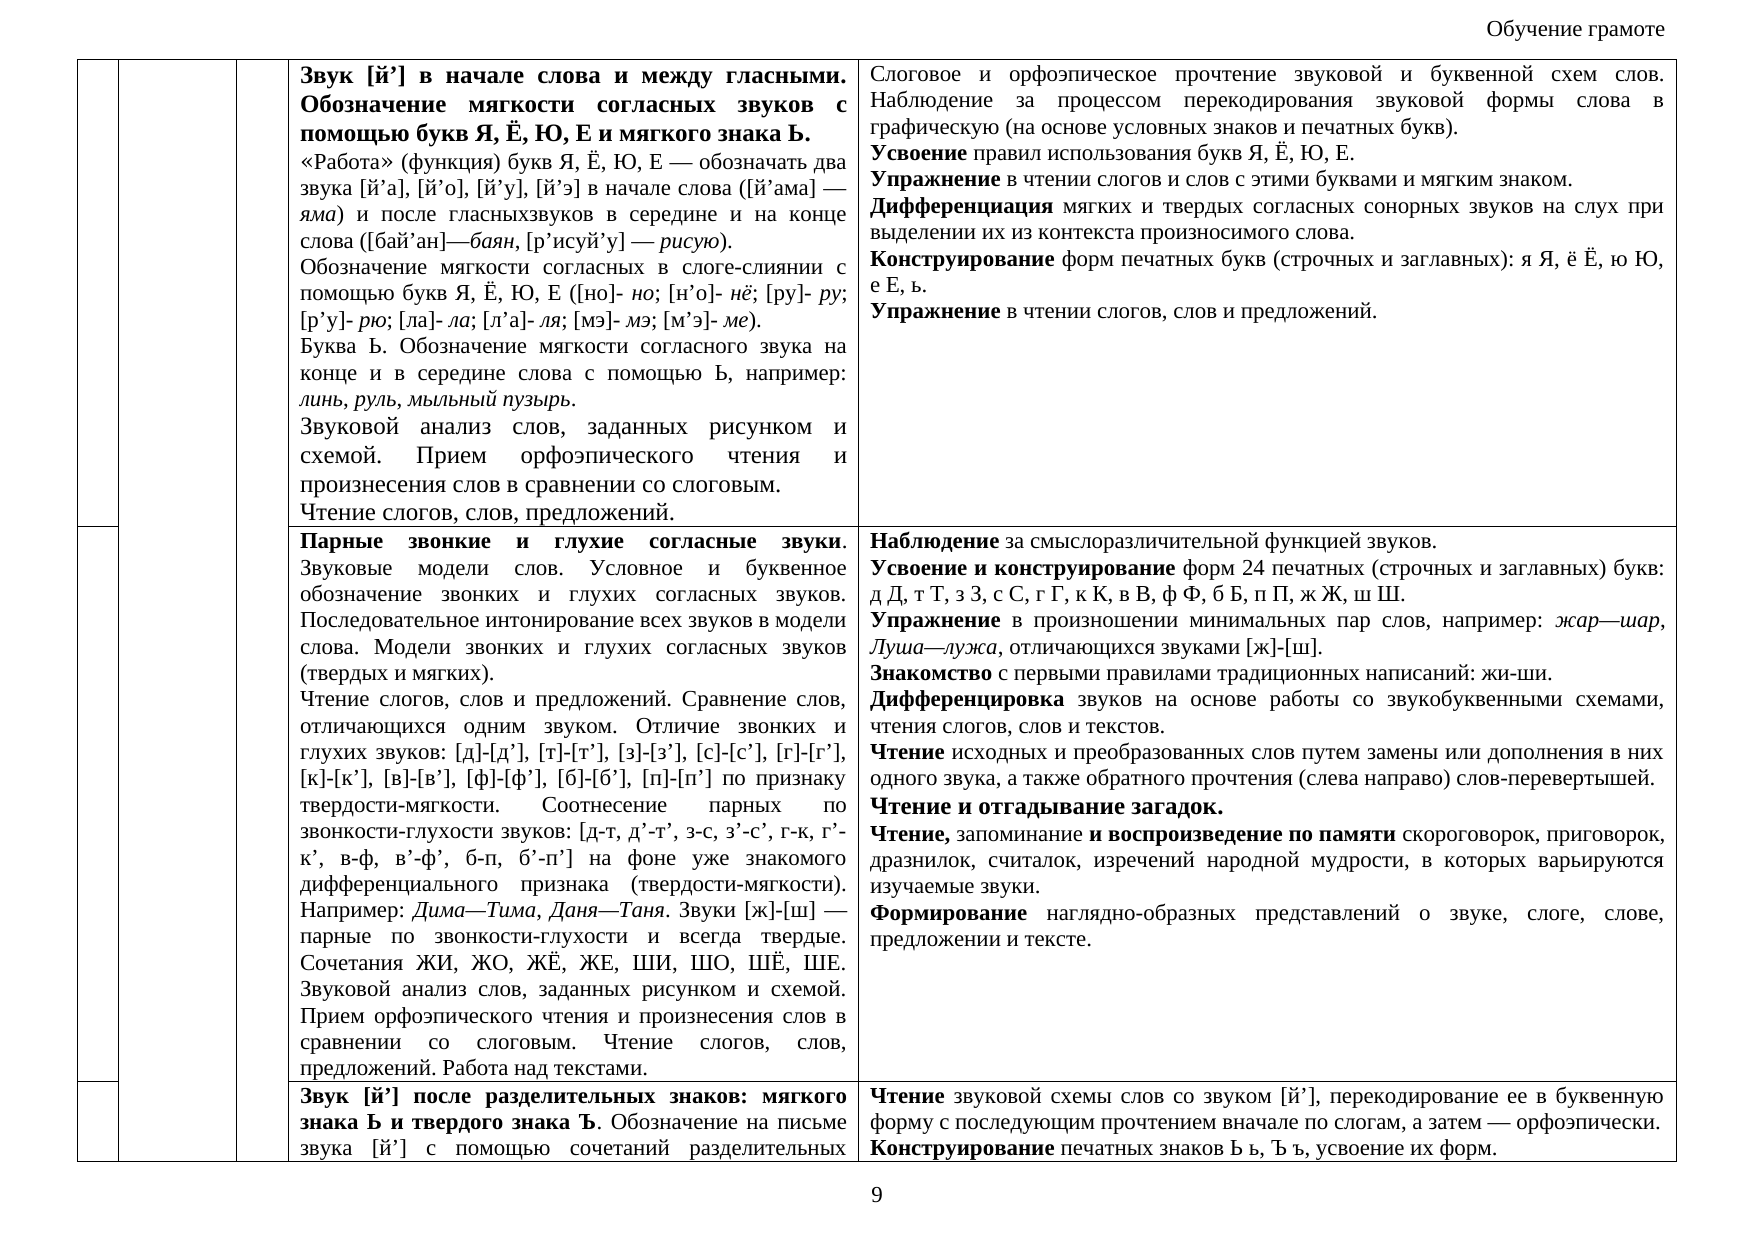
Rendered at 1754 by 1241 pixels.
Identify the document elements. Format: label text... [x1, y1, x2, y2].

table_cell Парные звонкие и глухие согласные звуки. Звуковые модели слов. Условное и буквенное обозначение звонких и глухих согласных звуков. Последовательное интонирование всех звуков в модели слова. Модели звонких и глухих согласных звуков (твердых и мягких). Чтение слогов, слов и предложений. Сравнение слов, отличающихся одним звуком. Отличие звонких и глухих звуков: [д]-[д’], [т]-[т’], [з]-[з’], [с]-[с’], [г]-[г’], [к]-[к’], [в]-[в’], [ф]-[ф’], [б]-[б’], [п]-[п’] по признаку твердости-мягкости. Соотнесение парных по звонкости-глухости звуков: [д-т, д’-т’, з-с, з’-с’, г-к, г’-к’, в-ф, в’-ф’, б-п, б’-п’] на фоне уже знакомого дифференциального признака (твердости-мягкости). Например: Дима—Тима, Даня—Таня. Звуки [ж]-[ш] — парные по звонкости-глухости и всегда твердые. Сочетания ЖИ, ЖО, ЖЁ, ЖЕ, ШИ, ШО, ШЁ, ШЕ. Звуковой анализ слов, заданных рисунком и схемой. Прием орфоэпического чтения и произнесения слов в сравнении со слоговым. Чтение слогов, слов, предложений. Работа над текстами. [289, 527, 858, 1081]
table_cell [859, 1082, 1676, 1161]
table_cell Слоговое и орфоэпическое прочтение звуковой и буквенной схем слов. Наблюдение за процессом перекодирования звуковой формы слова в графическую (на основе условных знаков и печатных букв). Усвоение правил использования букв Я, Ё, Ю, Е. Упражнение в чтении слогов и слов с этими буквами и мягким знаком. Дифференциация мягких и твердых согласных сонорных звуков на слух при выделении их из контекста произносимого слова. Конструирование форм печатных букв (строчных и заглавных): я Я, ё Ё, ю Ю, е Е, ь. Упражнение в чтении слогов, слов и предложений. [859, 60, 1676, 526]
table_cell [289, 1082, 858, 1161]
table_cell [78, 527, 118, 1081]
table_cell Звук [й’] в начале слова и между гласными. Обозначение мягкости согласных звуков с помощью букв Я, Ё, Ю, Е и мягкого знака Ь. «Работа» (функция) букв Я, Ё, Ю, Е — обозначать два звука [й’а], [й’о], [й’у], [й’э] в начале слова ([й’ама] — яма) и после гласныхзвуков в середине и на конце слова ([бай’ан]—баян, [р’исуй’у] — рисую). Обозначение мягкости согласных в слоге-слиянии с помощью букв Я, Ё, Ю, Е ([но]- но; [н’о]- нё; [ру]- ру; [р’у]- рю; [ла]- ла; [л’а]- ля; [мэ]- мэ; [м’э]- ме). Буква Ь. Обозначение мягкости согласного звука на конце и в середине слова с помощью Ь, например: линь, руль, мыльный пузырь. Звуковой анализ слов, заданных рисунком и схемой. Прием орфоэпического чтения и произнесения слов в сравнении со слоговым. Чтение слогов, слов, предложений. [289, 60, 858, 526]
table_cell [78, 60, 118, 526]
table_cell [78, 1082, 118, 1161]
table_cell Наблюдение за смыслоразличительной функцией звуков. Усвоение и конструирование форм 24 печатных (строчных и заглавных) букв: д Д, т Т, з З, с С, г Г, к К, в В, ф Ф, б Б, п П, ж Ж, ш Ш. Упражнение в произношении минимальных пар слов, например: жар—шар, Луша—лужа, отличающихся звуками [ж]-[ш]. Знакомство с первыми правилами традиционных написаний: жи-ши. Дифференцировка звуков на основе работы со звукобуквенными схемами, чтения слогов, слов и текстов. Чтение исходных и преобразованных слов путем замены или дополнения в них одного звука, а также обратного прочтения (слева направо) слов-перевертышей. Чтение и отгадывание загадок. Чтение, запоминание и воспроизведение по памяти скороговорок, приговорок, дразнилок, считалок, изречений народной мудрости, в которых варьируются изучаемые звуки. Формирование наглядно-образных представлений о звуке, слоге, слове, предложении и тексте. [859, 527, 1676, 1081]
